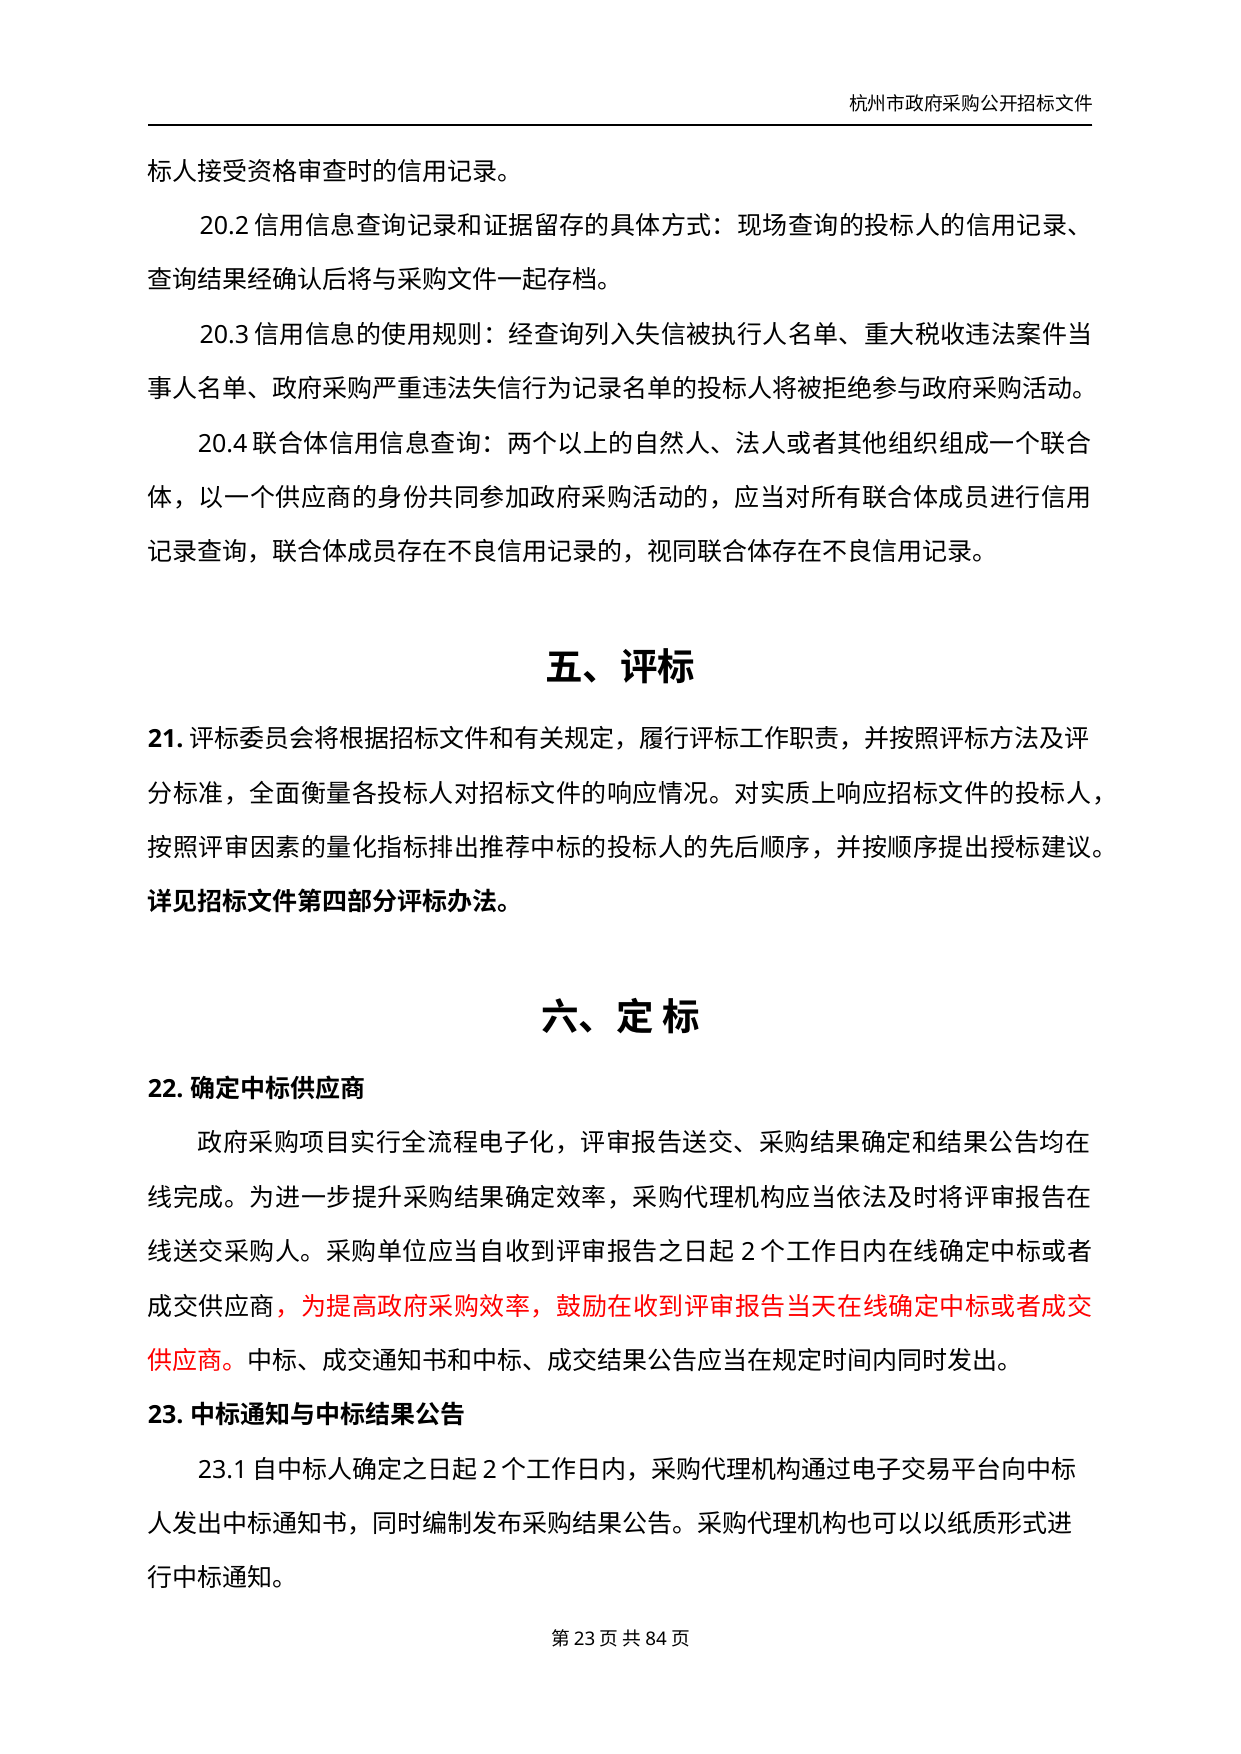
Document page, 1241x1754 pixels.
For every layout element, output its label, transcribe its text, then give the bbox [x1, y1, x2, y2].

text 23. 中标通知与中标结果公告 [148, 1395, 1092, 1431]
text 23.1自中标人确定之日起2个工作日内，采购代理机构通过电子交易平台向中标人发出中标通知书，同时编制发布采购结果公告。采购代理机构也可以以纸质形式进行中标通知。 [148, 1449, 1092, 1594]
text 五、评标 [148, 637, 1092, 692]
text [148, 151, 1092, 187]
text 六、定 标 [148, 987, 1092, 1041]
text 21. 评标委员会将根据招标文件和有关规定，履行评标工作职责，并按照评标方法及评分标准，全面衡量各投标人对招标文件的响应情况。对实质上响应招标文件的投标人，按照评审因素的量化指标排出推荐中标的投标人的先后顺序，并按顺序提出授标建议。详见招标文件第四部分评标办法。 [148, 719, 1092, 918]
text 22. 确定中标供应商 [148, 1068, 1092, 1105]
text 20.3信用信息的使用规则：经查询列入失信被执行人名单、重大税收违法案件当事人名单、政府采购严重违法失信行为记录名单的投标人将被拒绝参与政府采购活动。 [148, 314, 1092, 405]
text 政府采购项目实行全流程电子化，评审报告送交、采购结果确定和结果公告均在线完成。为进一步提升采购结果确定效率，采购代理机构应当依法及时将评审报告在线送交采购人。采购单位应当自收到评审报告之日起2个工作日内在线确定中标或者成交供应商，为提高政府采购效率，鼓励在收到评审报告当天在线确定中标或者成交供应商。中标、成交通知书和中标、成交结果公告应当在规定时间内同时发出。 [148, 1123, 1092, 1377]
text 20.2信用信息查询记录和证据留存的具体方式：现场查询的投标人的信用记录、查询结果经确认后将与采购文件一起存档。 [148, 206, 1092, 296]
text 20.4联合体信用信息查询：两个以上的自然人、法人或者其他组织组成一个联合体，以一个供应商的身份共同参加政府采购活动的，应当对所有联合体成员进行信用记录查询，联合体成员存在不良信用记录的，视同联合体存在不良信用记录。 [148, 423, 1092, 568]
